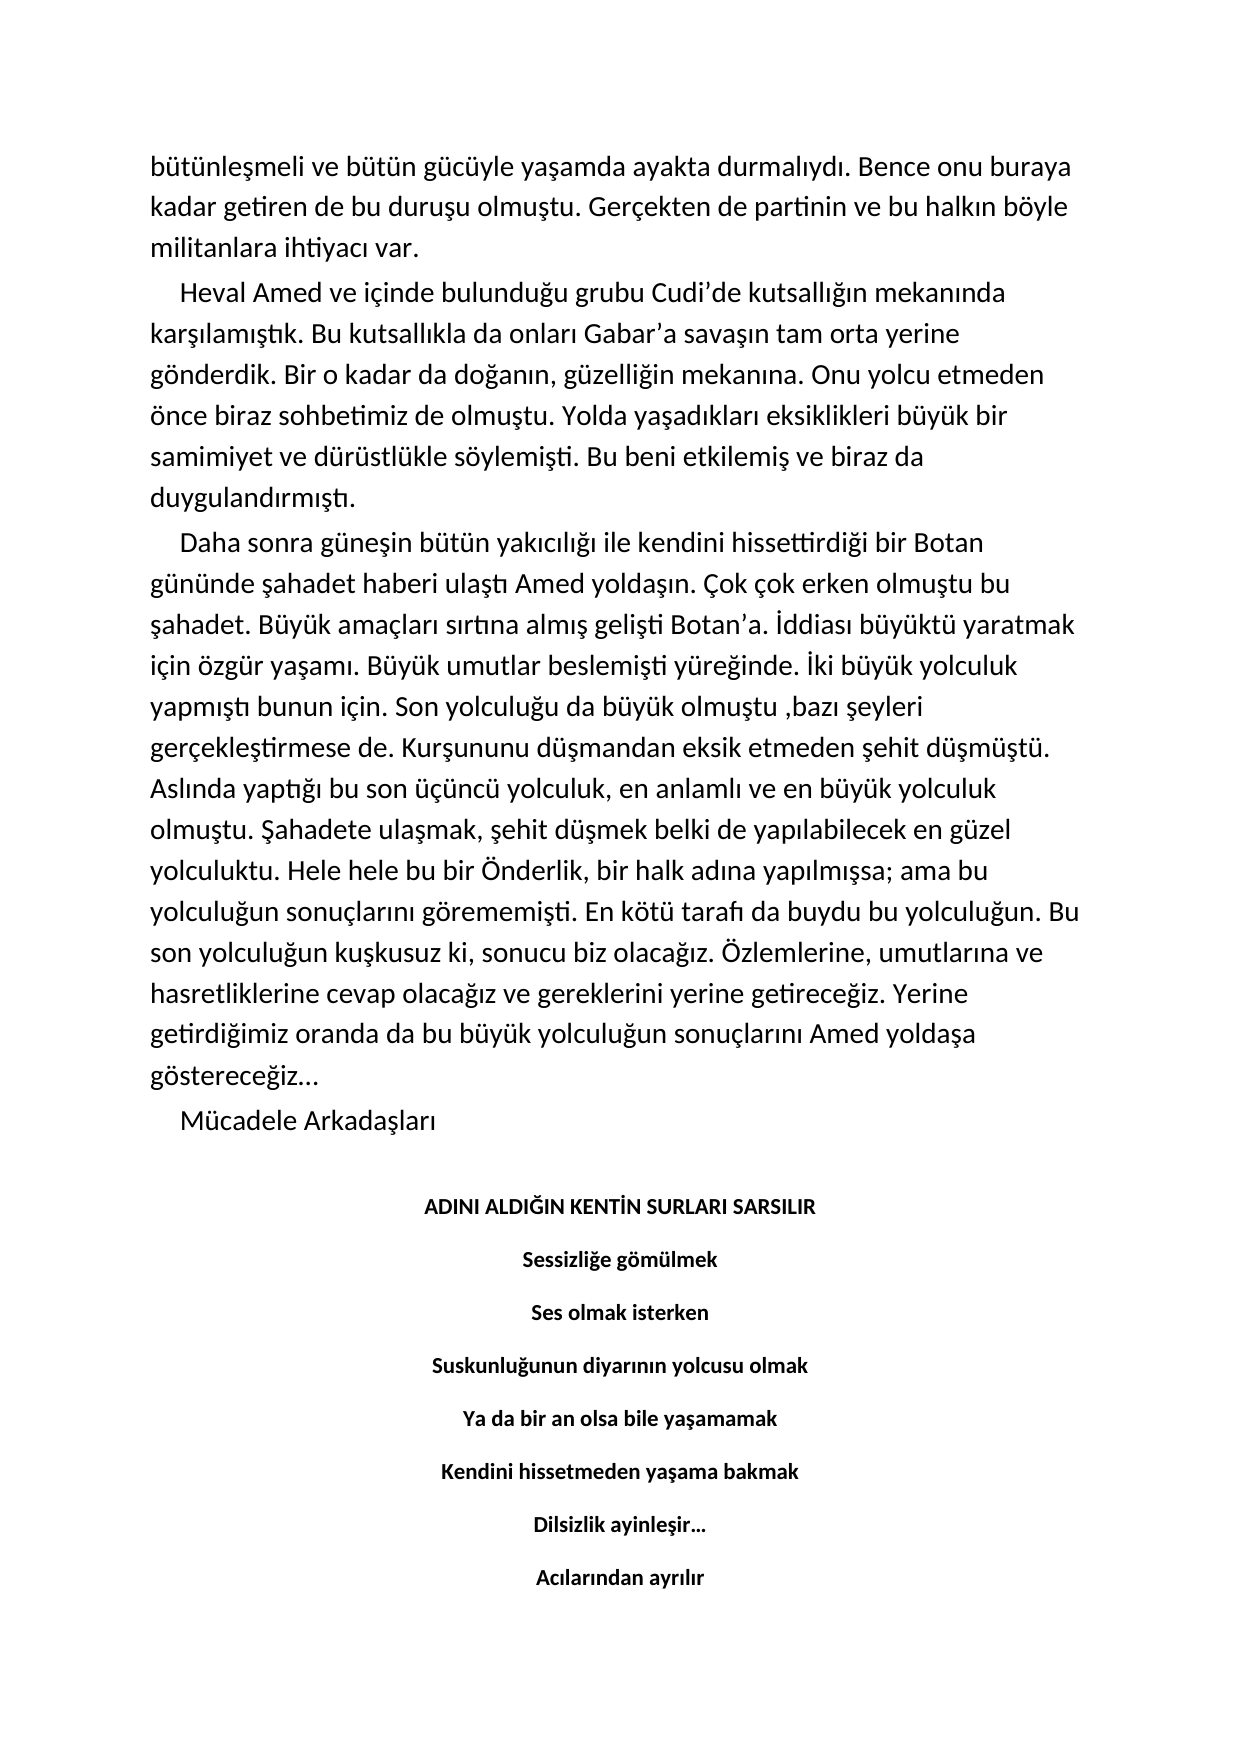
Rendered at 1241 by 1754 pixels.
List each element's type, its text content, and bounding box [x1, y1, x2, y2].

text Ya da bir an olsa bile yaşamamak [150, 1404, 1090, 1432]
text Suskunluğunun diyarının yolcusu olmak [150, 1351, 1090, 1379]
text ADINI ALDIĞIN KENTİN SURLARI SARSILIR [150, 1192, 1090, 1220]
text Heval Amed ve içinde bulunduğu grubu Cudi’de kutsallığın mekanında karşılamıştık. Bu kutsallıkla da onları Gabar’a savaşın tam orta yerine gönderdik. Bir o kadar da doğanın, güzelliğin mekanına. Onu yolcu etmeden önce biraz sohbetimiz de olmuştu. Yolda yaşadıkları eksiklikleri büyük bir samimiyet ve dürüstlükle söylemişti. Bu beni etkilemiş ve biraz da duygulandırmıştı. [150, 274, 1090, 515]
text Sessizliğe gömülmek [150, 1245, 1090, 1273]
text Acılarından ayrılır [150, 1563, 1090, 1591]
text Ses olmak isterken [150, 1298, 1090, 1326]
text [150, 148, 1090, 265]
text Kendini hissetmeden yaşama bakmak [150, 1457, 1090, 1485]
text Daha sonra güneşin bütün yakıcılığı ile kendini hissettirdiği bir Botan gününde şahadet haberi ulaştı Amed yoldaşın. Çok çok erken olmuştu bu şahadet. Büyük amaçları sırtına almış gelişti Botan’a. İddiası büyüktü yaratmak için özgür yaşamı. Büyük umutlar beslemişti yüreğinde. İki büyük yolculuk yapmıştı bunun için. Son yolculuğu da büyük olmuştu ,bazı şeyleri gerçekleştirmese de. Kurşununu düşmandan eksik etmeden şehit düşmüştü. Aslında yaptığı bu son üçüncü yolculuk, en anlamlı ve en büyük yolculuk olmuştu. Şahadete ulaşmak, şehit düşmek belki de yapılabilecek en güzel yolculuktu. Hele hele bu bir Önderlik, bir halk adına yapılmışsa; ama bu yolculuğun sonuçlarını görememişti. En kötü tarafı da buydu bu yolculuğun. Bu son yolculuğun kuşkusuz ki, sonucu biz olacağız. Özlemlerine, umutlarına ve hasretliklerine cevap olacağız ve gereklerini yerine getireceğiz. Yerine getirdiğimiz oranda da bu büyük yolculuğun sonuçlarını Amed yoldaşa göstereceğiz… [150, 524, 1090, 1092]
text Mücadele Arkadaşları [150, 1102, 1090, 1137]
text Dilsizlik ayinleşir… [150, 1510, 1090, 1538]
